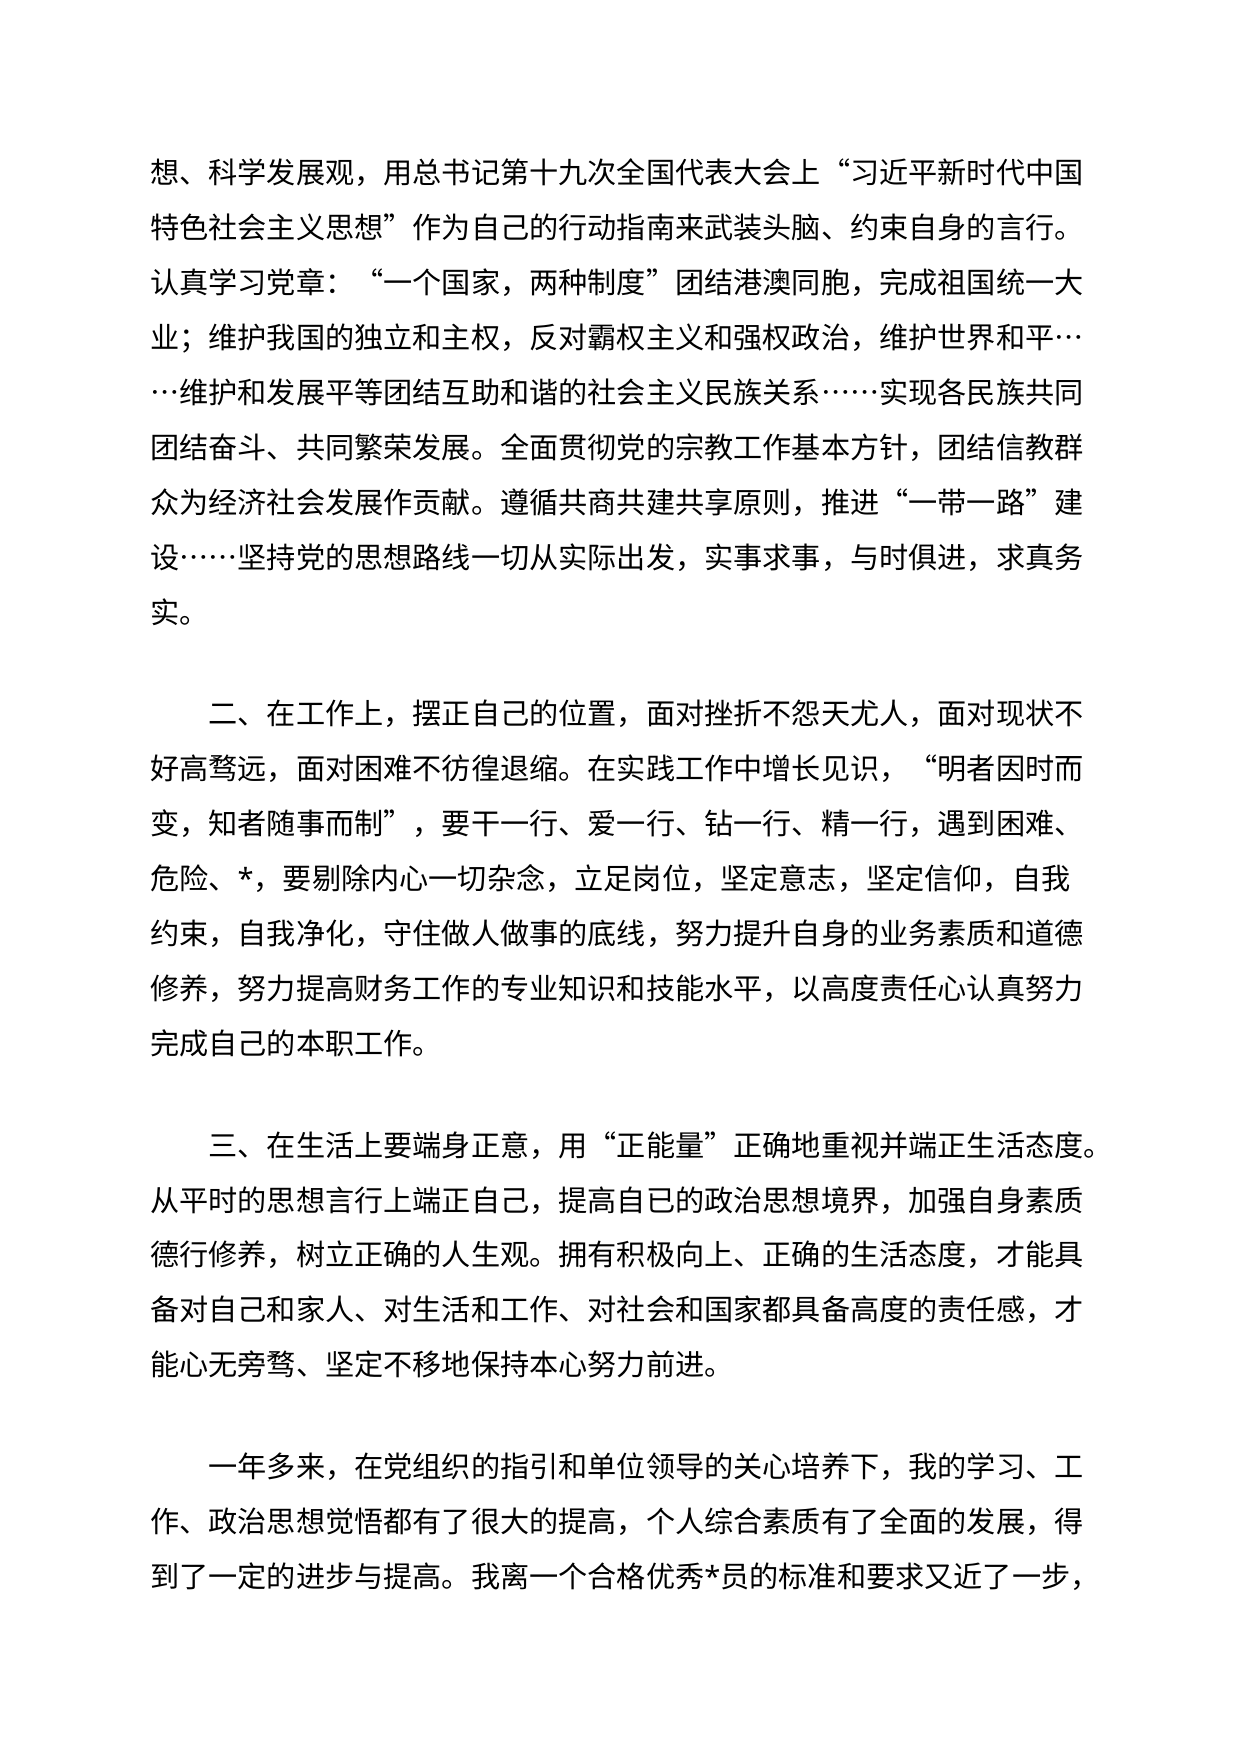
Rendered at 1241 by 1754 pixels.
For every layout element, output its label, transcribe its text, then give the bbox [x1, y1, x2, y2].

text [150, 1443, 1090, 1596]
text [150, 150, 1090, 631]
text 三、在生活上要端身正意，用“正能量”正确地重视并端正生活态度。从平时的思想言行上端正自己，提高自已的政治思想境界，加强自身素质德行修养，树立正确的人生观。拥有积极向上、正确的生活态度，才能具备对自己和家人、对生活和工作、对社会和国家都具备高度的责任感，才能心无旁骛、坚定不移地保持本心努力前进。 [150, 1122, 1090, 1384]
text 二、在工作上，摆正自己的位置，面对挫折不怨天尤人，面对现状不好高骛远，面对困难不彷徨退缩。在实践工作中增长见识，“明者因时而变，知者随事而制”，要干一行、爱一行、钻一行、精一行，遇到困难、危险、*，要剔除内心一切杂念，立足岗位，坚定意志，坚定信仰，自我约束，自我净化，守住做人做事的底线，努力提升自身的业务素质和道德修养，努力提高财务工作的专业知识和技能水平，以高度责任心认真努力完成自己的本职工作。 [150, 691, 1090, 1063]
